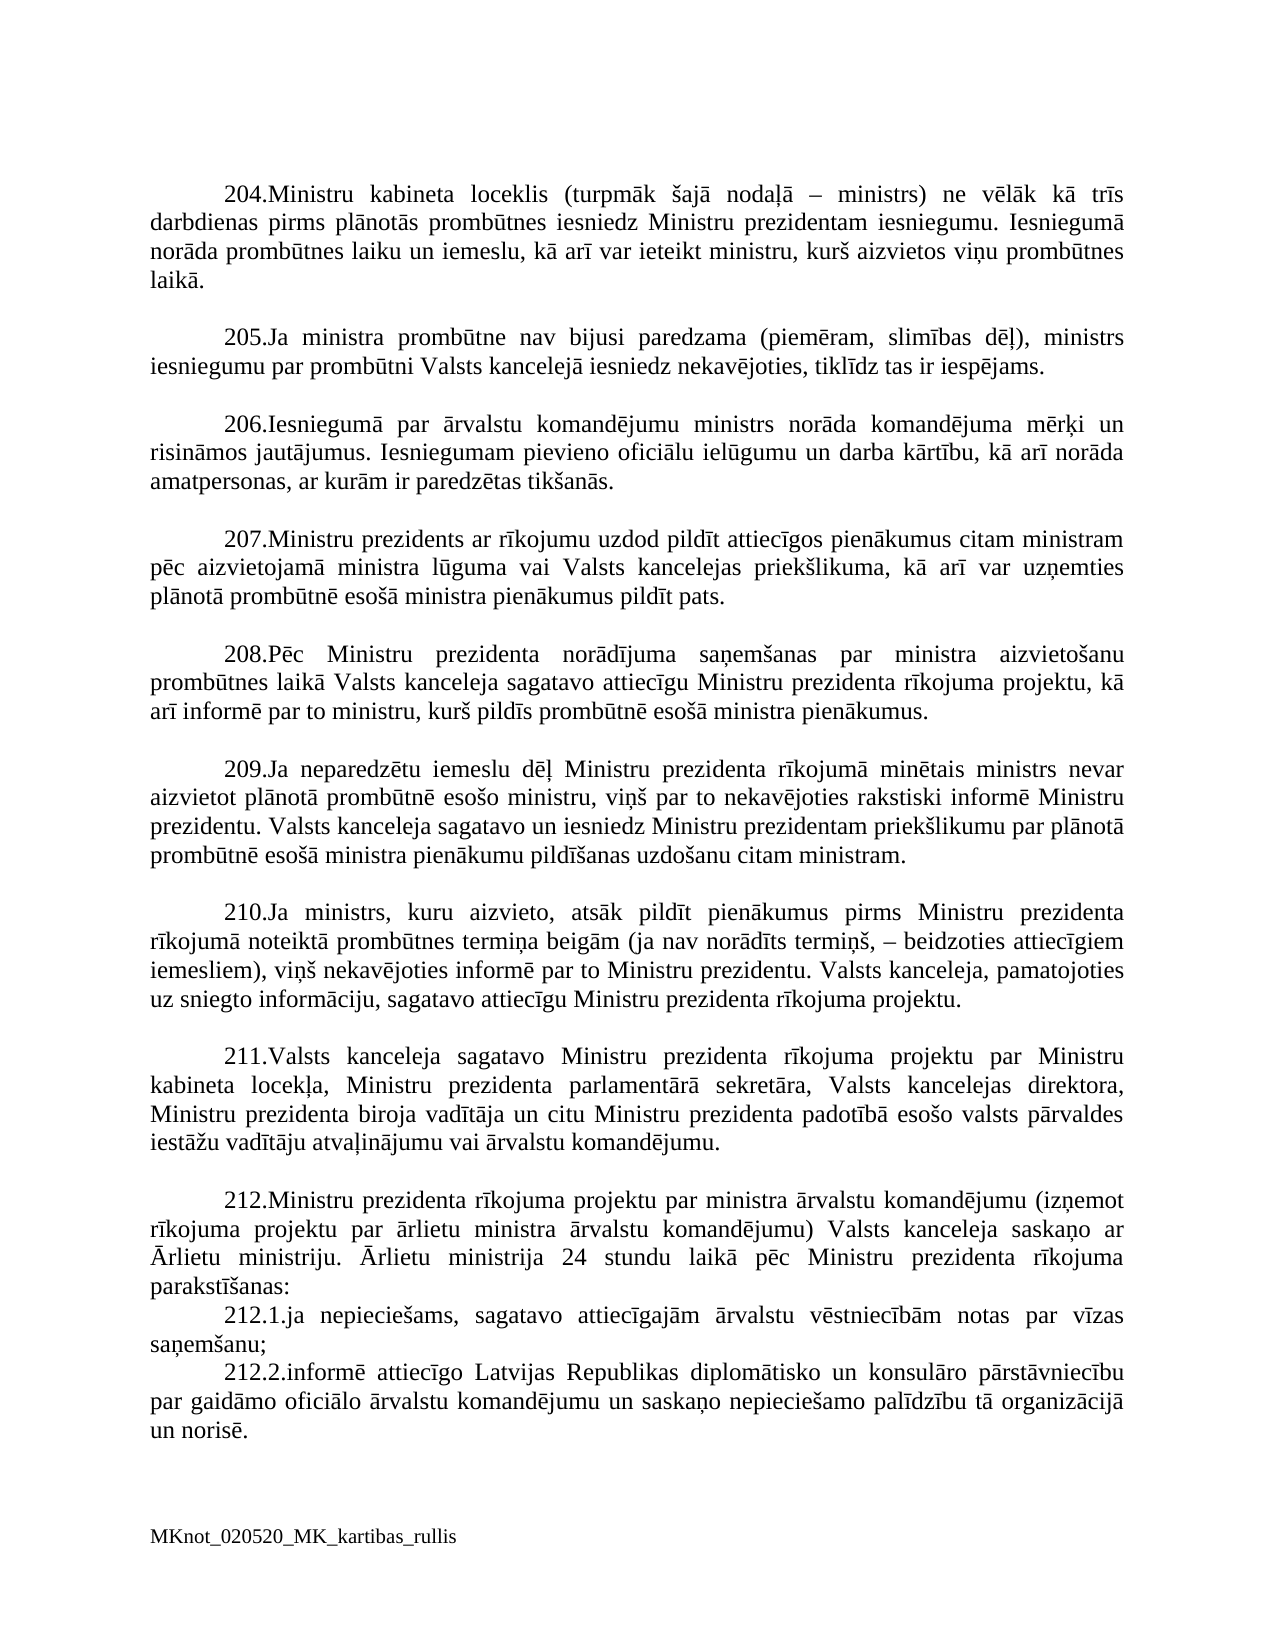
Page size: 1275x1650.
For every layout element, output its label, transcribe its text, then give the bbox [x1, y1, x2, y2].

text 211.Valsts kanceleja sagatavo Ministru prezidenta rīkojuma projektu par Ministru kabineta locekļa, Ministru prezidenta parlamentārā sekretāra, Valsts kancelejas direktora, Ministru prezidenta biroja vadītāja un citu Ministru prezidenta padotībā esošo valsts pārvaldes iestāžu vadītāju atvaļinājumu vai ārvalstu komandējumu. [150, 1041, 1125, 1156]
text 208.Pēc Ministru prezidenta norādījuma saņemšanas par ministra aizvietošanu prombūtnes laikā Valsts kanceleja sagatavo attiecīgu Ministru prezidenta rīkojuma projektu, kā arī informē par to ministru, kurš pildīs prombūtnē esošā ministra pienākumus. [150, 639, 1125, 725]
text 207.Ministru prezidents ar rīkojumu uzdod pildīt attiecīgos pienākumus citam ministram pēc aizvietojamā ministra lūguma vai Valsts kancelejas priekšlikuma, kā arī var uzņemties plānotā prombūtnē esošā ministra pienākumus pildīt pats. [150, 524, 1125, 610]
text 212.Ministru prezidenta rīkojuma projektu par ministra ārvalstu komandējumu (izņemot rīkojuma projektu par ārlietu ministra ārvalstu komandējumu) Valsts kanceleja saskaņo ar Ārlietu ministriju. Ārlietu ministrija 24 stundu laikā pēc Ministru prezidenta rīkojuma parakstīšanas: [150, 1185, 1125, 1300]
text 205.Ja ministra prombūtne nav bijusi paredzama (piemēram, slimības dēļ), ministrs iesniegumu par prombūtni Valsts kancelejā iesniedz nekavējoties, tiklīdz tas ir iespējams. [150, 322, 1125, 380]
text 209.Ja neparedzētu iemeslu dēļ Ministru prezidenta rīkojumā minētais ministrs nevar aizvietot plānotā prombūtnē esošo ministru, viņš par to nekavējoties rakstiski informē Ministru prezidentu. Valsts kanceleja sagatavo un iesniedz Ministru prezidentam priekšlikumu par plānotā prombūtnē esošā ministra pienākumu pildīšanas uzdošanu citam ministram. [150, 754, 1125, 869]
text 204.Ministru kabineta loceklis (turpmāk šajā nodaļā – ministrs) ne vēlāk kā trīs darbdienas pirms plānotās prombūtnes iesniedz Ministru prezidentam iesniegumu. Iesniegumā norāda prombūtnes laiku un iemeslu, kā arī var ieteikt ministru, kurš aizvietos viņu prombūtnes laikā. [150, 179, 1125, 294]
text 212.2.informē attiecīgo Latvijas Republikas diplomātisko un konsulāro pārstāvniecību par gaidāmo oficiālo ārvalstu komandējumu un saskaņo nepieciešamo palīdzību tā organizācijā un norisē. [150, 1357, 1125, 1444]
text 212.1.ja nepieciešams, sagatavo attiecīgajām ārvalstu vēstniecībām notas par vīzas saņemšanu; [150, 1300, 1125, 1357]
text 206.Iesniegumā par ārvalstu komandējumu ministrs norāda komandējuma mērķi un risināmos jautājumus. Iesniegumam pievieno oficiālu ielūgumu un darba kārtību, kā arī norāda amatpersonas, ar kurām ir paredzētas tikšanās. [150, 409, 1125, 495]
text 210.Ja ministrs, kuru aizvieto, atsāk pildīt pienākumus pirms Ministru prezidenta rīkojumā noteiktā prombūtnes termiņa beigām (ja nav norādīts termiņš, – beidzoties attiecīgiem iemesliem), viņš nekavējoties informē par to Ministru prezidentu. Valsts kanceleja, pamatojoties uz sniegto informāciju, sagatavo attiecīgu Ministru prezidenta rīkojuma projektu. [150, 897, 1125, 1012]
